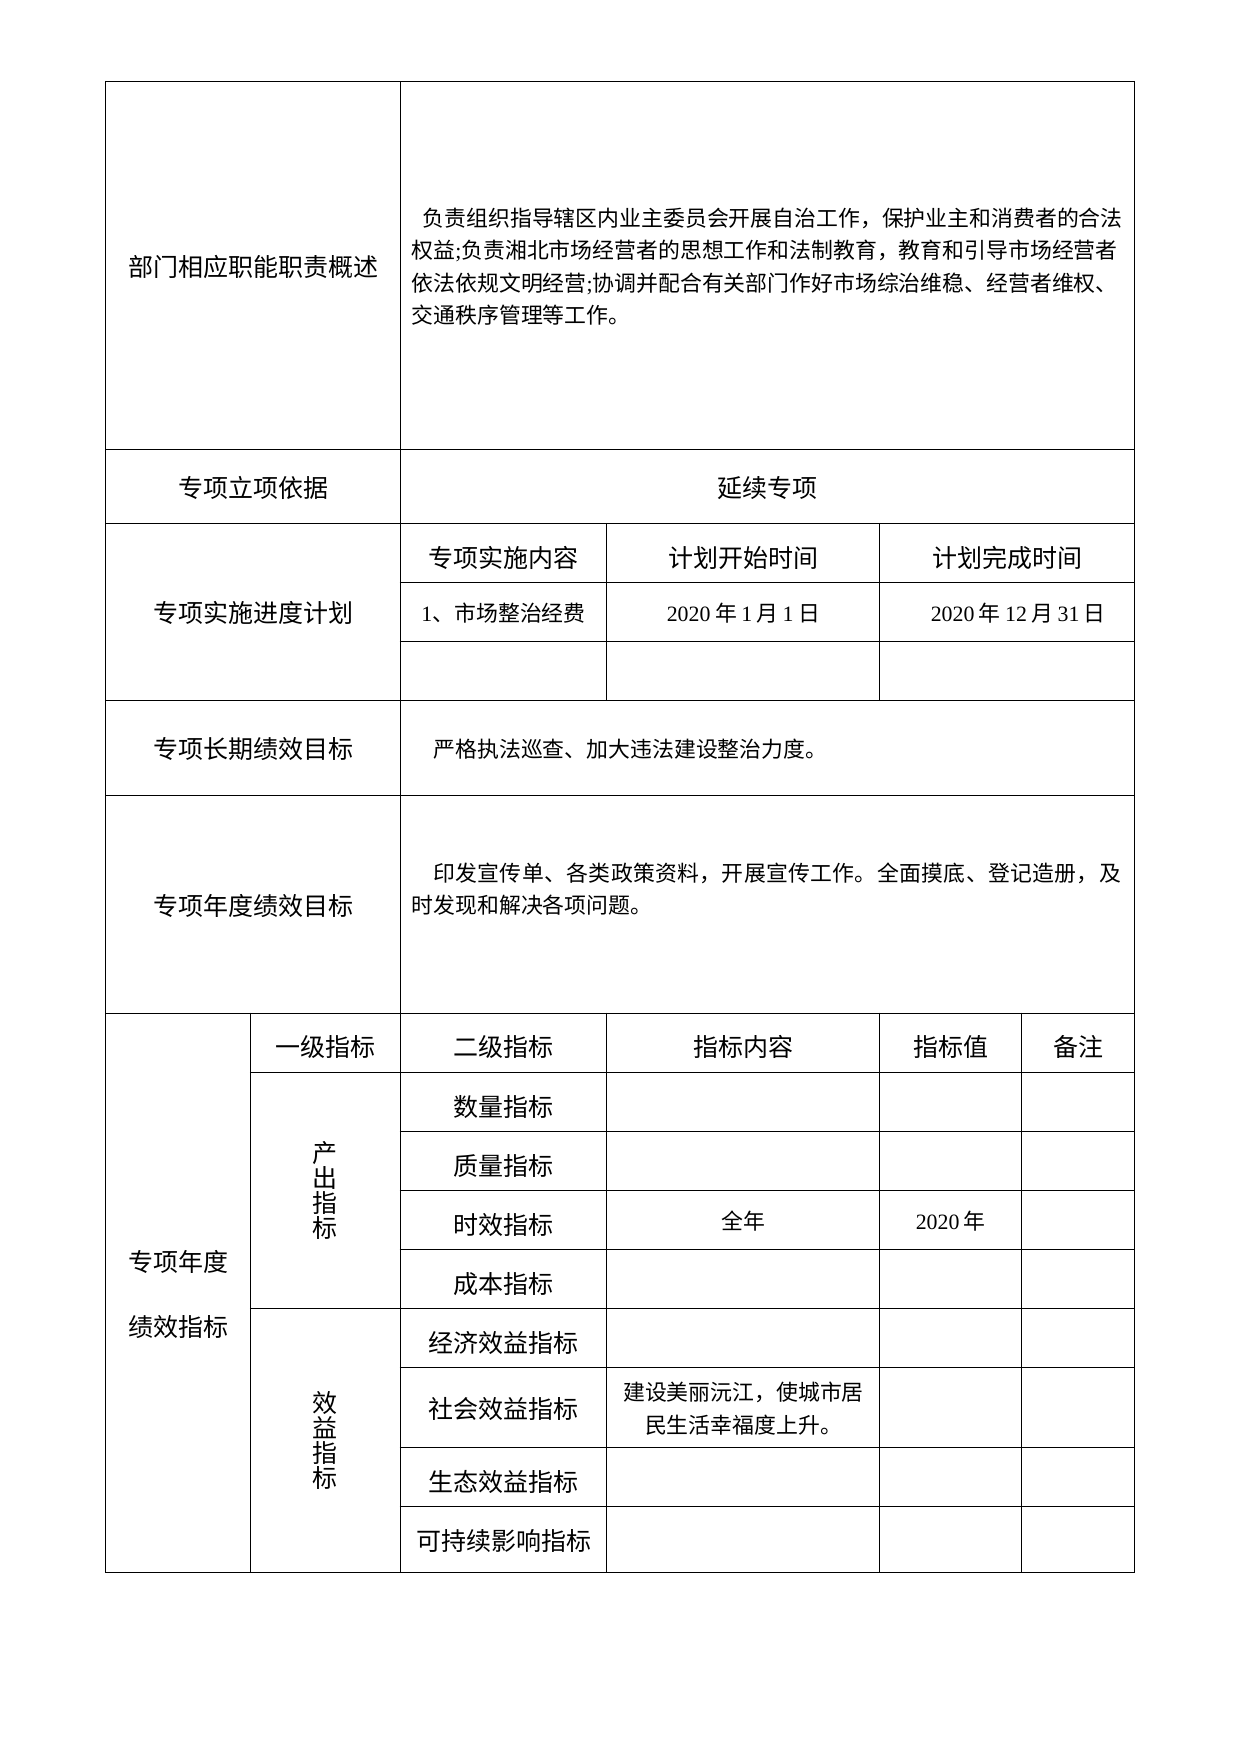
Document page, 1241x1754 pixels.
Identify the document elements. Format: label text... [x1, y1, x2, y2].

table_cell [401, 642, 606, 700]
table_cell [880, 1507, 1021, 1572]
table_cell 2020年12月31日 [880, 583, 1134, 641]
table_cell 生态效益指标 [401, 1448, 606, 1506]
table_cell 可持续影响指标 [401, 1507, 606, 1572]
table_cell [1022, 1073, 1134, 1131]
table_cell 时效指标 [401, 1191, 606, 1249]
table_cell [607, 1073, 879, 1131]
table_cell [1022, 1368, 1134, 1447]
table_cell 专项年度绩效目标 [106, 796, 400, 1012]
table_cell [607, 1132, 879, 1190]
table_cell [1022, 1132, 1134, 1190]
table_cell 延续专项 [401, 450, 1134, 523]
table_cell 建设美丽沅江，使城市居民生活幸福度上升。 [607, 1368, 879, 1447]
table_cell [607, 1309, 879, 1367]
table_cell 全年 [607, 1191, 879, 1249]
table_cell [880, 1448, 1021, 1506]
table_cell 经济效益指标 [401, 1309, 606, 1367]
table_cell 质量指标 [401, 1132, 606, 1190]
table_cell [1022, 1448, 1134, 1506]
table_cell [880, 1309, 1021, 1367]
table_cell [607, 1448, 879, 1506]
table_cell 社会效益指标 [401, 1368, 606, 1447]
table_cell 专项实施进度计划 [106, 524, 400, 700]
table_cell 计划开始时间 [607, 524, 879, 582]
table_cell [1022, 1507, 1134, 1572]
table_cell 指标内容 [607, 1014, 879, 1072]
table_cell 专项长期绩效目标 [106, 701, 400, 795]
table_cell [880, 642, 1134, 700]
table_cell 成本指标 [401, 1250, 606, 1308]
table_cell [880, 1073, 1021, 1131]
table_cell 一级指标 [251, 1014, 400, 1072]
table_cell 专项年度绩效指标 [106, 1014, 250, 1572]
table_cell [607, 1507, 879, 1572]
table_cell 产出指标 [251, 1073, 400, 1308]
table_cell 计划完成时间 [880, 524, 1134, 582]
table_cell [880, 1368, 1021, 1447]
table_cell 部门相应职能职责概述 [106, 82, 400, 449]
table_cell 指标值 [880, 1014, 1021, 1072]
table_cell 数量指标 [401, 1073, 606, 1131]
table_cell [1022, 1309, 1134, 1367]
table_cell [880, 1132, 1021, 1190]
table_cell 效益指标 [251, 1309, 400, 1572]
table_cell [1022, 1250, 1134, 1308]
table_cell 二级指标 [401, 1014, 606, 1072]
table_cell 严格执法巡查、加大违法建设整治力度。 [401, 701, 1134, 795]
table_cell 印发宣传单、各类政策资料，开展宣传工作。全面摸底、登记造册，及时发现和解决各项问题。 [401, 796, 1134, 1012]
table_cell 2020年1月1日 [607, 583, 879, 641]
table_cell 2020年 [880, 1191, 1021, 1249]
table_cell [607, 642, 879, 700]
table_cell [1022, 1191, 1134, 1249]
table_cell 1、市场整治经费 [401, 583, 606, 641]
table_cell 专项立项依据 [106, 450, 400, 523]
table_cell [880, 1250, 1021, 1308]
table_cell 专项实施内容 [401, 524, 606, 582]
table_cell [607, 1250, 879, 1308]
table_cell 备注 [1022, 1014, 1134, 1072]
table_cell 负责组织指导辖区内业主委员会开展自治工作，保护业主和消费者的合法权益;负责湘北市场经营者的思想工作和法制教育，教育和引导市场经营者依法依规文明经营;协调并配合有关部门作好市场综治维稳、经营者维权、交通秩序管理等工作。 [401, 82, 1134, 449]
